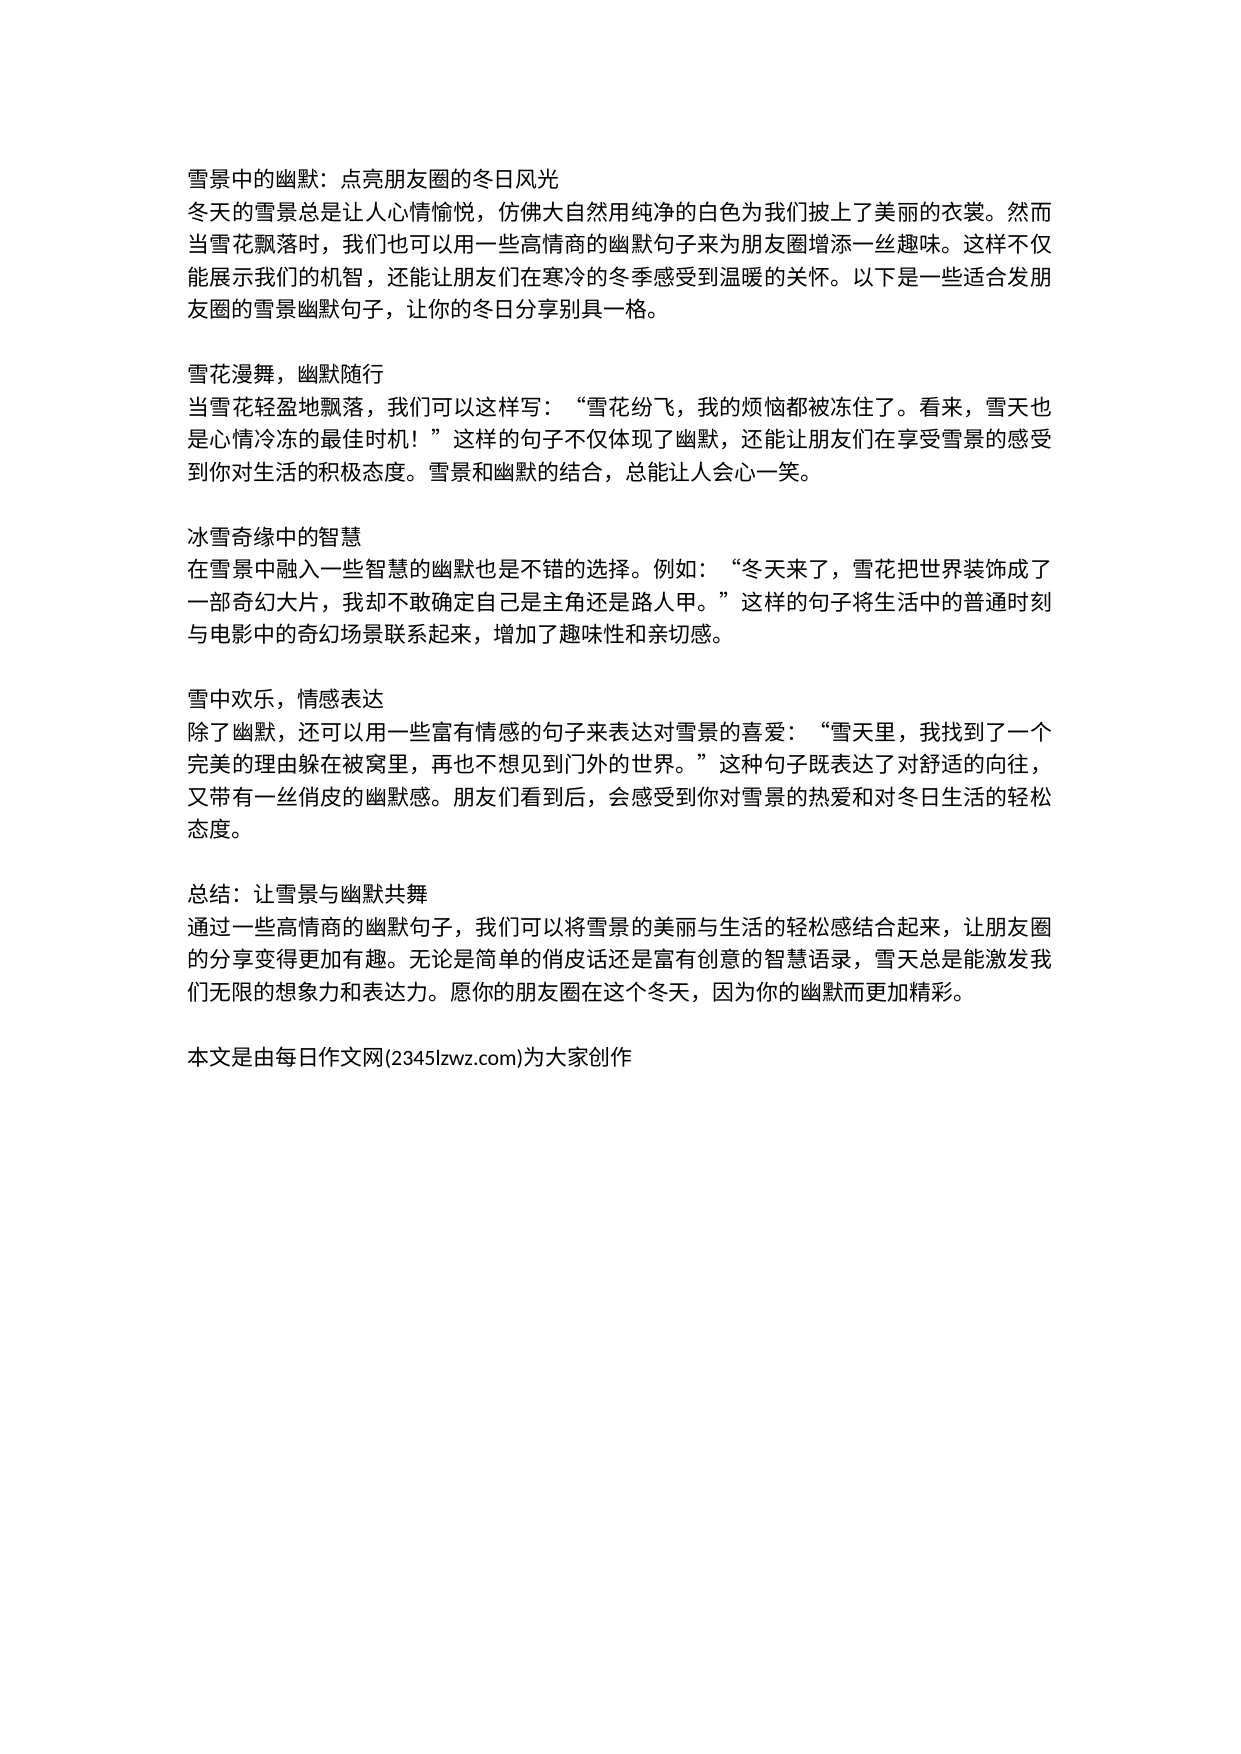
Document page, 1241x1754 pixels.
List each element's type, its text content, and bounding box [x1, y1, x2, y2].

text 总结：让雪景与幽默共舞 [187, 877, 1053, 909]
text 当雪花轻盈地飘落，我们可以这样写：“雪花纷飞，我的烦恼都被冻住了。看来，雪天也是心情冷冻的最佳时机！”这样的句子不仅体现了幽默，还能让朋友们在享受雪景的感受到你对生活的积极态度。雪景和幽默的结合，总能让人会心一笑。 [187, 389, 1053, 487]
text 本文是由每日作文网(2345lzwz.com)为大家创作 [187, 1039, 1053, 1072]
text 雪景中的幽默：点亮朋友圈的冬日风光 [187, 162, 1053, 194]
text 冰雪奇缘中的智慧 [187, 519, 1053, 552]
text 雪中欢乐，情感表达 [187, 682, 1053, 714]
text 通过一些高情商的幽默句子，我们可以将雪景的美丽与生活的轻松感结合起来，让朋友圈的分享变得更加有趣。无论是简单的俏皮话还是富有创意的智慧语录，雪天总是能激发我们无限的想象力和表达力。愿你的朋友圈在这个冬天，因为你的幽默而更加精彩。 [187, 909, 1053, 1007]
text 雪花漫舞，幽默随行 [187, 357, 1053, 389]
text 冬天的雪景总是让人心情愉悦，仿佛大自然用纯净的白色为我们披上了美丽的衣裳。然而，当雪花飘落时，我们也可以用一些高情商的幽默句子来为朋友圈增添一丝趣味。这样不仅能展示我们的机智，还能让朋友们在寒冷的冬季感受到温暖的关怀。以下是一些适合发朋友圈的雪景幽默句子，让你的冬日分享别具一格。 [187, 194, 1053, 324]
text 除了幽默，还可以用一些富有情感的句子来表达对雪景的喜爱：“雪天里，我找到了一个完美的理由躲在被窝里，再也不想见到门外的世界。”这种句子既表达了对舒适的向往，又带有一丝俏皮的幽默感。朋友们看到后，会感受到你对雪景的热爱和对冬日生活的轻松态度。 [187, 714, 1053, 844]
text 在雪景中融入一些智慧的幽默也是不错的选择。例如：“冬天来了，雪花把世界装饰成了一部奇幻大片，我却不敢确定自己是主角还是路人甲。”这样的句子将生活中的普通时刻与电影中的奇幻场景联系起来，增加了趣味性和亲切感。 [187, 552, 1053, 649]
